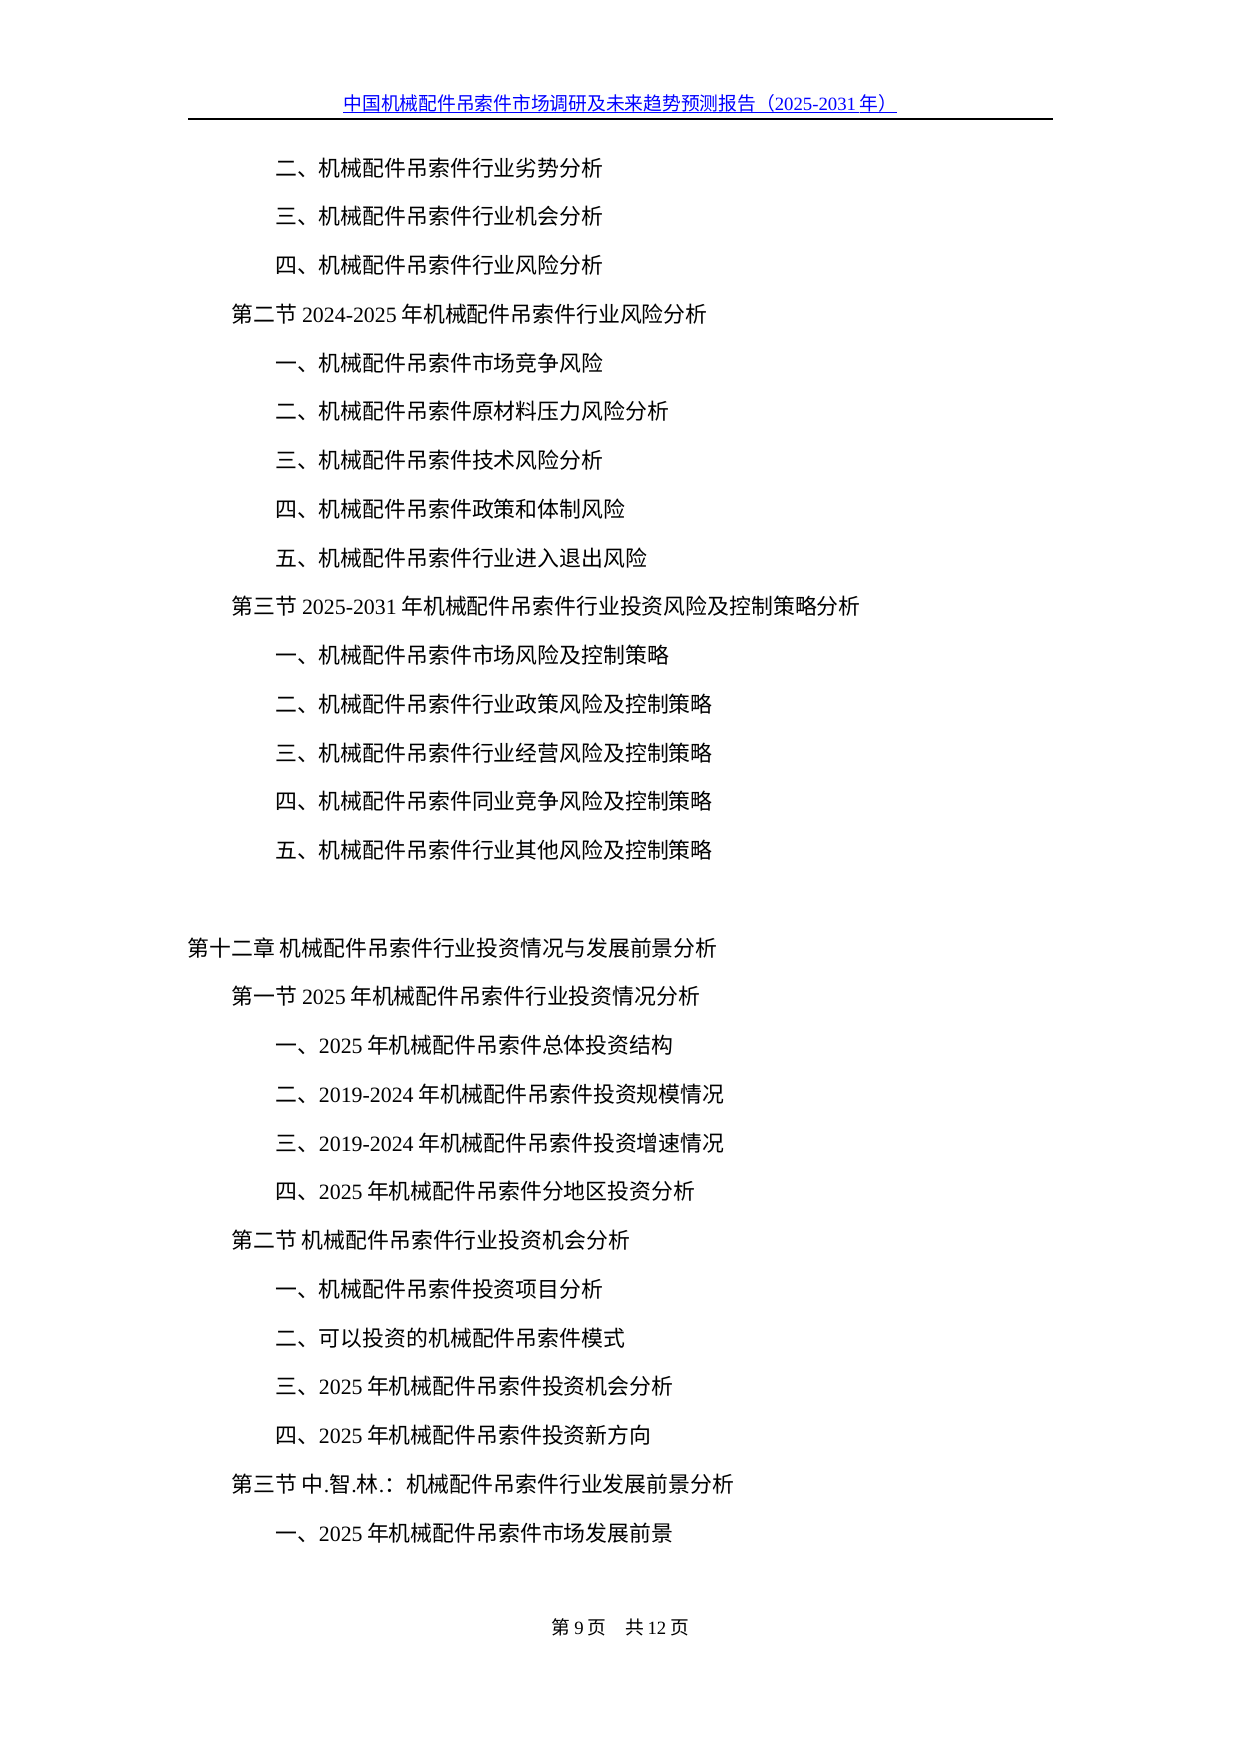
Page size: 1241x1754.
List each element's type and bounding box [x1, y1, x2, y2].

text [187, 150, 1053, 1548]
